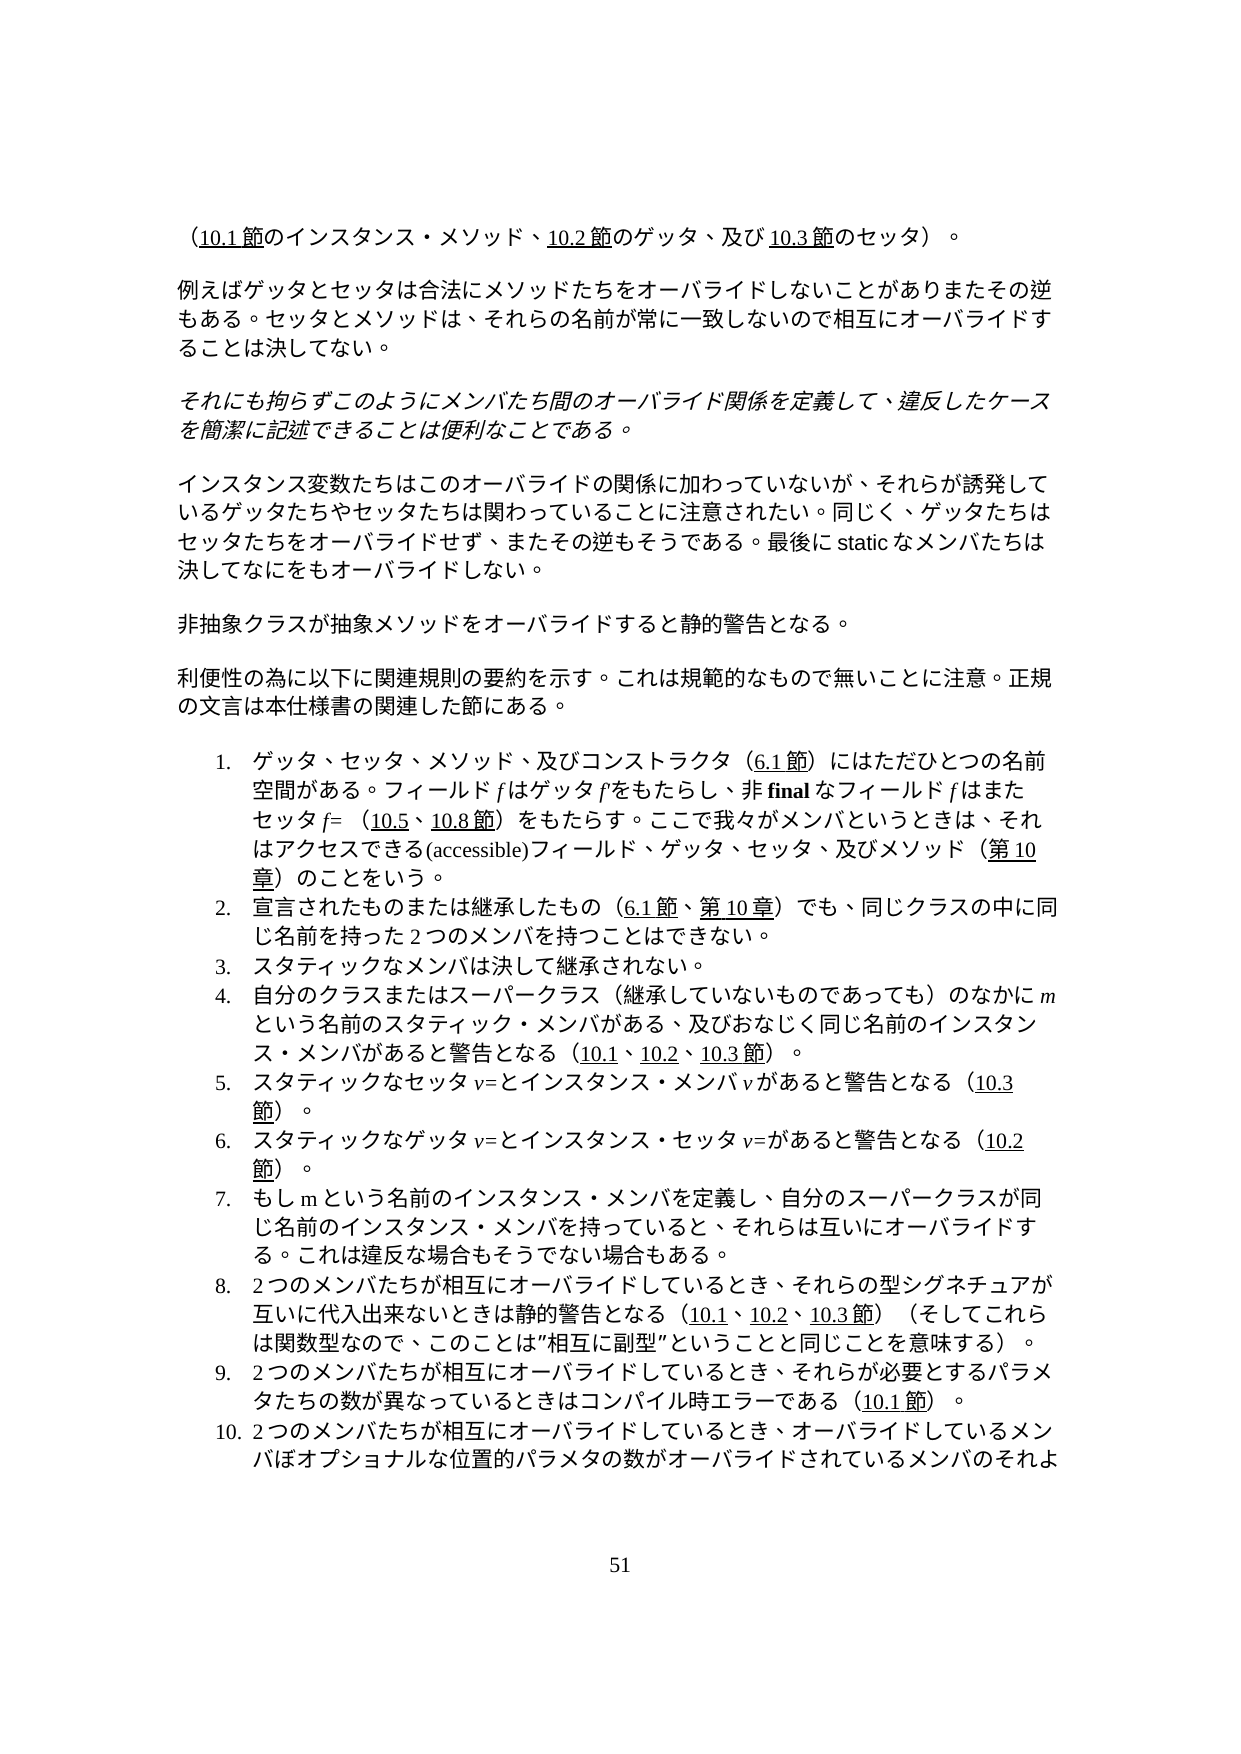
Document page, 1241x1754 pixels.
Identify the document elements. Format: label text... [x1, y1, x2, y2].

list 宣言されたものまたは継承したもの（6.1節、第10章）でも、同じクラスの中に同じ名前を持った2つのメンバを持つことはできない。 [215, 895, 1063, 954]
list 2つのメンバたちが相互にオーバライドしているとき、それらの型シグネチュアが互いに代入出来ないときは静的警告となる（10.1、10.2、10.3節）（そしてこれらは関数型なので、このことは”相互に副型”ということと同じことを意味する）。 [215, 1273, 1063, 1360]
text それにも拘らずこのようにメンバたち間のオーバライド関係を定義して、違反したケースを簡潔に記述できることは便利なことである。 [177, 390, 1063, 447]
list スタティックなゲッタv=とインスタンス・セッタv=があると警告となる（10.2節）。 [215, 1128, 1063, 1186]
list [215, 1419, 1063, 1477]
list スタティックなメンバは決して継承されない。 [215, 954, 1063, 983]
text 例えばゲッタとセッタは合法にメソッドたちをオーバライドしないことがありまたその逆もある。セッタとメソッドは、それらの名前が常に一致しないので相互にオーバライドすることは決してない。 [177, 279, 1063, 365]
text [177, 225, 1063, 254]
text 非抽象クラスが抽象メソッドをオーバライドすると静的警告となる。 [177, 613, 1063, 641]
list 自分のクラスまたはスーパークラス（継承していないものであっても）のなかにmという名前のスタティック・メンバがある、及びおなじく同じ名前のインスタンス・メンバがあると警告となる（10.1、10.2、10.3節）。 [215, 983, 1063, 1070]
list もしmという名前のインスタンス・メンバを定義し、自分のスーパークラスが同じ名前のインスタンス・メンバを持っていると、それらは互いにオーバライドする。これは違反な場合もそうでない場合もある。 [215, 1186, 1063, 1273]
list ゲッタ、セッタ、メソッド、及びコンストラクタ（6.1節）にはただひとつの名前空間がある。フィールドfはゲッタf'をもたらし、非finalなフィールドfはまたセッタf= （10.5、10.8節）をもたらす。ここで我々がメンバというときは、それはアクセスできる(accessible)フィールド、ゲッタ、セッタ、及びメソッド（第10章）のことをいう。 [215, 749, 1063, 895]
list 2つのメンバたちが相互にオーバライドしているとき、それらが必要とするパラメタたちの数が異なっているときはコンパイル時エラーである（10.1節）。 [215, 1360, 1063, 1419]
list スタティックなセッタv=とインスタンス・メンバvがあると警告となる（10.3節）。 [215, 1070, 1063, 1128]
text インスタンス変数たちはこのオーバライドの関係に加わっていないが、それらが誘発しているゲッタたちやセッタたちは関わっていることに注意されたい。同じく、ゲッタたちはセッタたちをオーバライドせず、またその逆もそうである。最後にstaticなメンバたちは決してなにをもオーバライドしない。 [177, 472, 1063, 588]
text 利便性の為に以下に関連規則の要約を示す。これは規範的なもので無いことに注意。正規の文言は本仕様書の関連した節にある。 [177, 667, 1063, 724]
